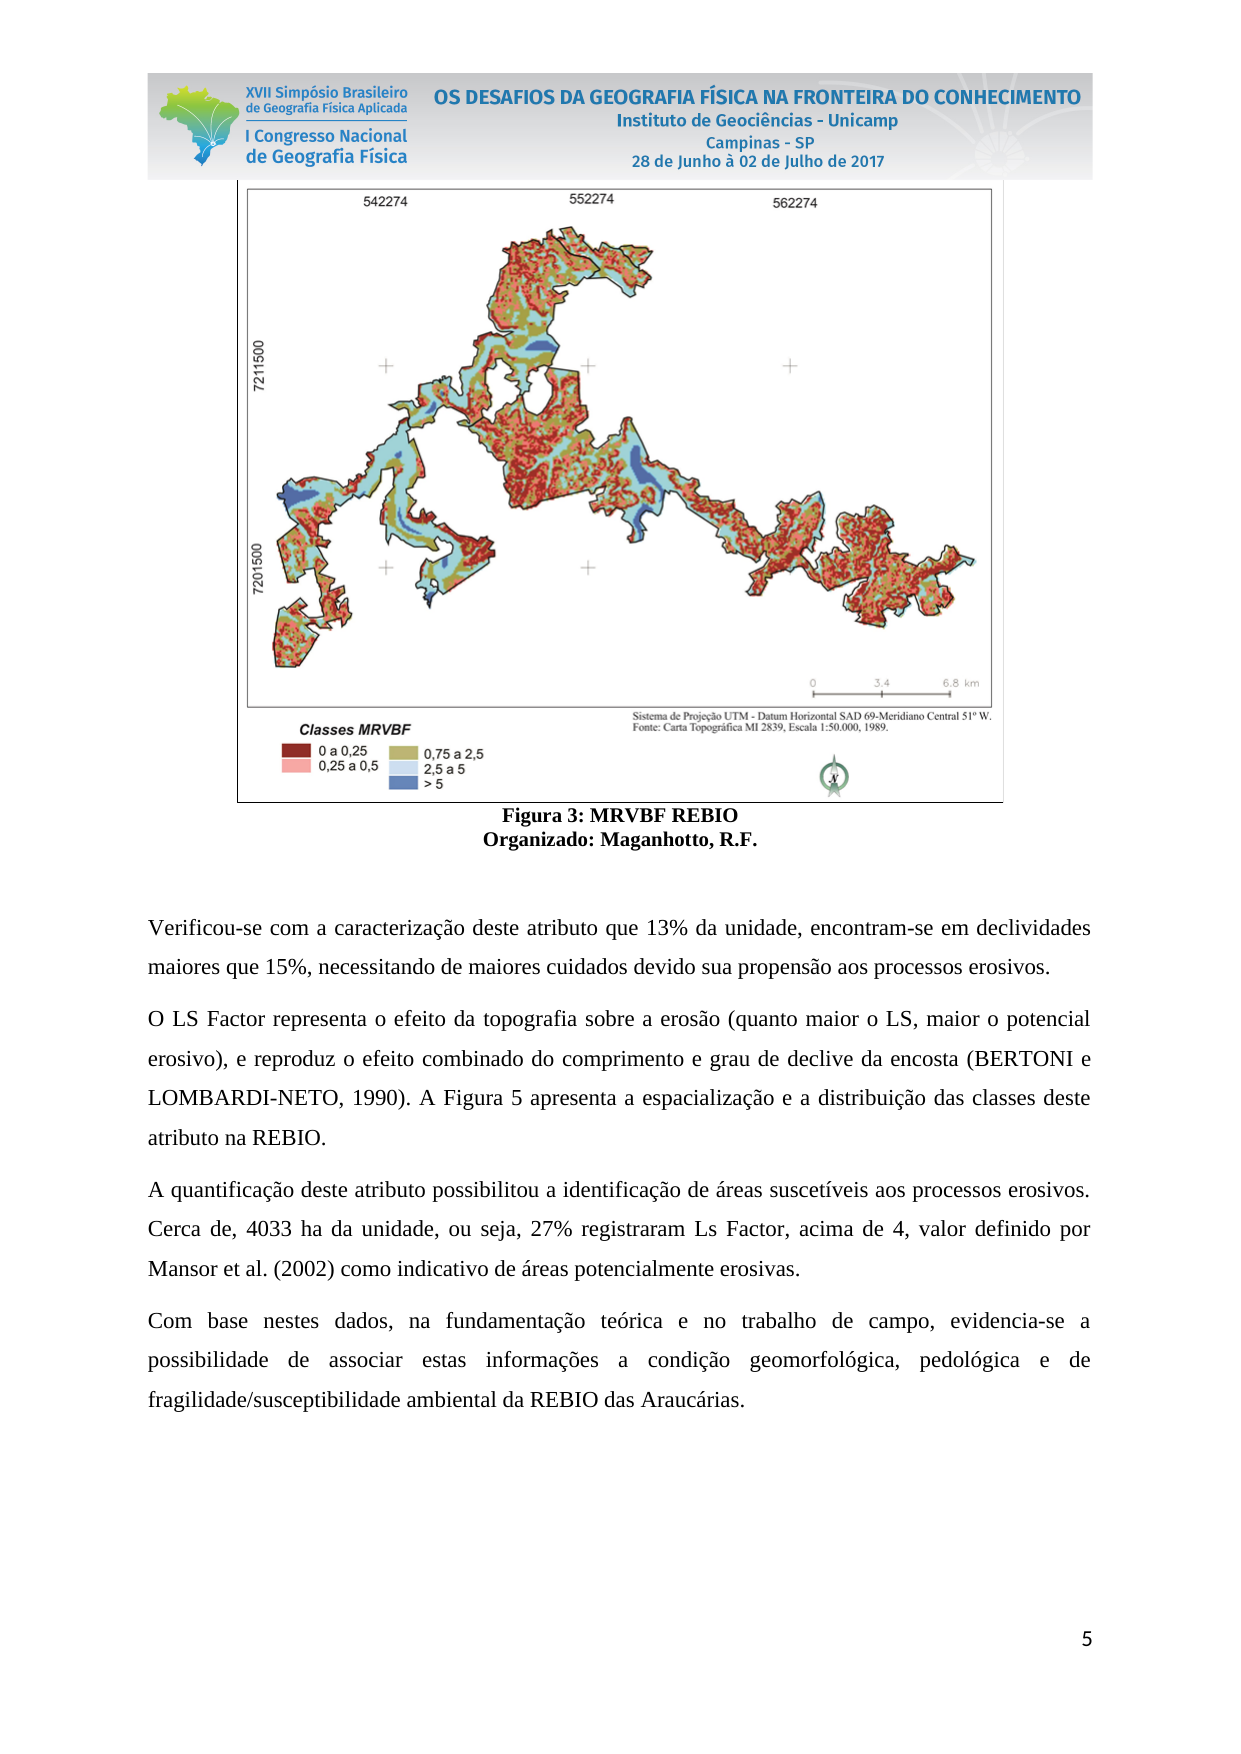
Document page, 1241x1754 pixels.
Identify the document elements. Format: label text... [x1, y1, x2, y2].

text Organizado: Maganhotto, R.F. [148, 827, 1092, 851]
list O LS Factor representa o efeito da topografia sobre a erosão (quanto maior o LS, maior o potencial erosivo), e reproduz o efeito combinado do comprimento e grau de declive da encosta (BERTONI e LOMBARDI-NETO, 1990). A Figura 5 apresenta a espacialização e a distribuição das classes deste atributo na REBIO. [148, 1005, 1092, 1150]
picture [147, 73, 1093, 803]
list Com base nestes dados, na fundamentação teórica e no trabalho de campo, evidencia-se a possibilidade de associar estas informações a condição geomorfológica, pedológica e de fragilidade/susceptibilidade ambiental da REBIO das Araucárias. [148, 1307, 1092, 1412]
list Verificou-se com a caracterização deste atributo que 13% da unidade, encontram-se em declividades maiores que 15%, necessitando de maiores cuidados devido sua propensão aos processos erosivos. [148, 914, 1092, 980]
text Figura 3: MRVBF REBIO [148, 803, 1092, 827]
list A quantificação deste atributo possibilitou a identificação de áreas suscetíveis aos processos erosivos. Cerca de, 4033 ha da unidade, ou seja, 27% registraram Ls Factor, acima de 4, valor definido por Mansor et al. (2002) como indicativo de áreas potencialmente erosivas. [148, 1176, 1092, 1281]
